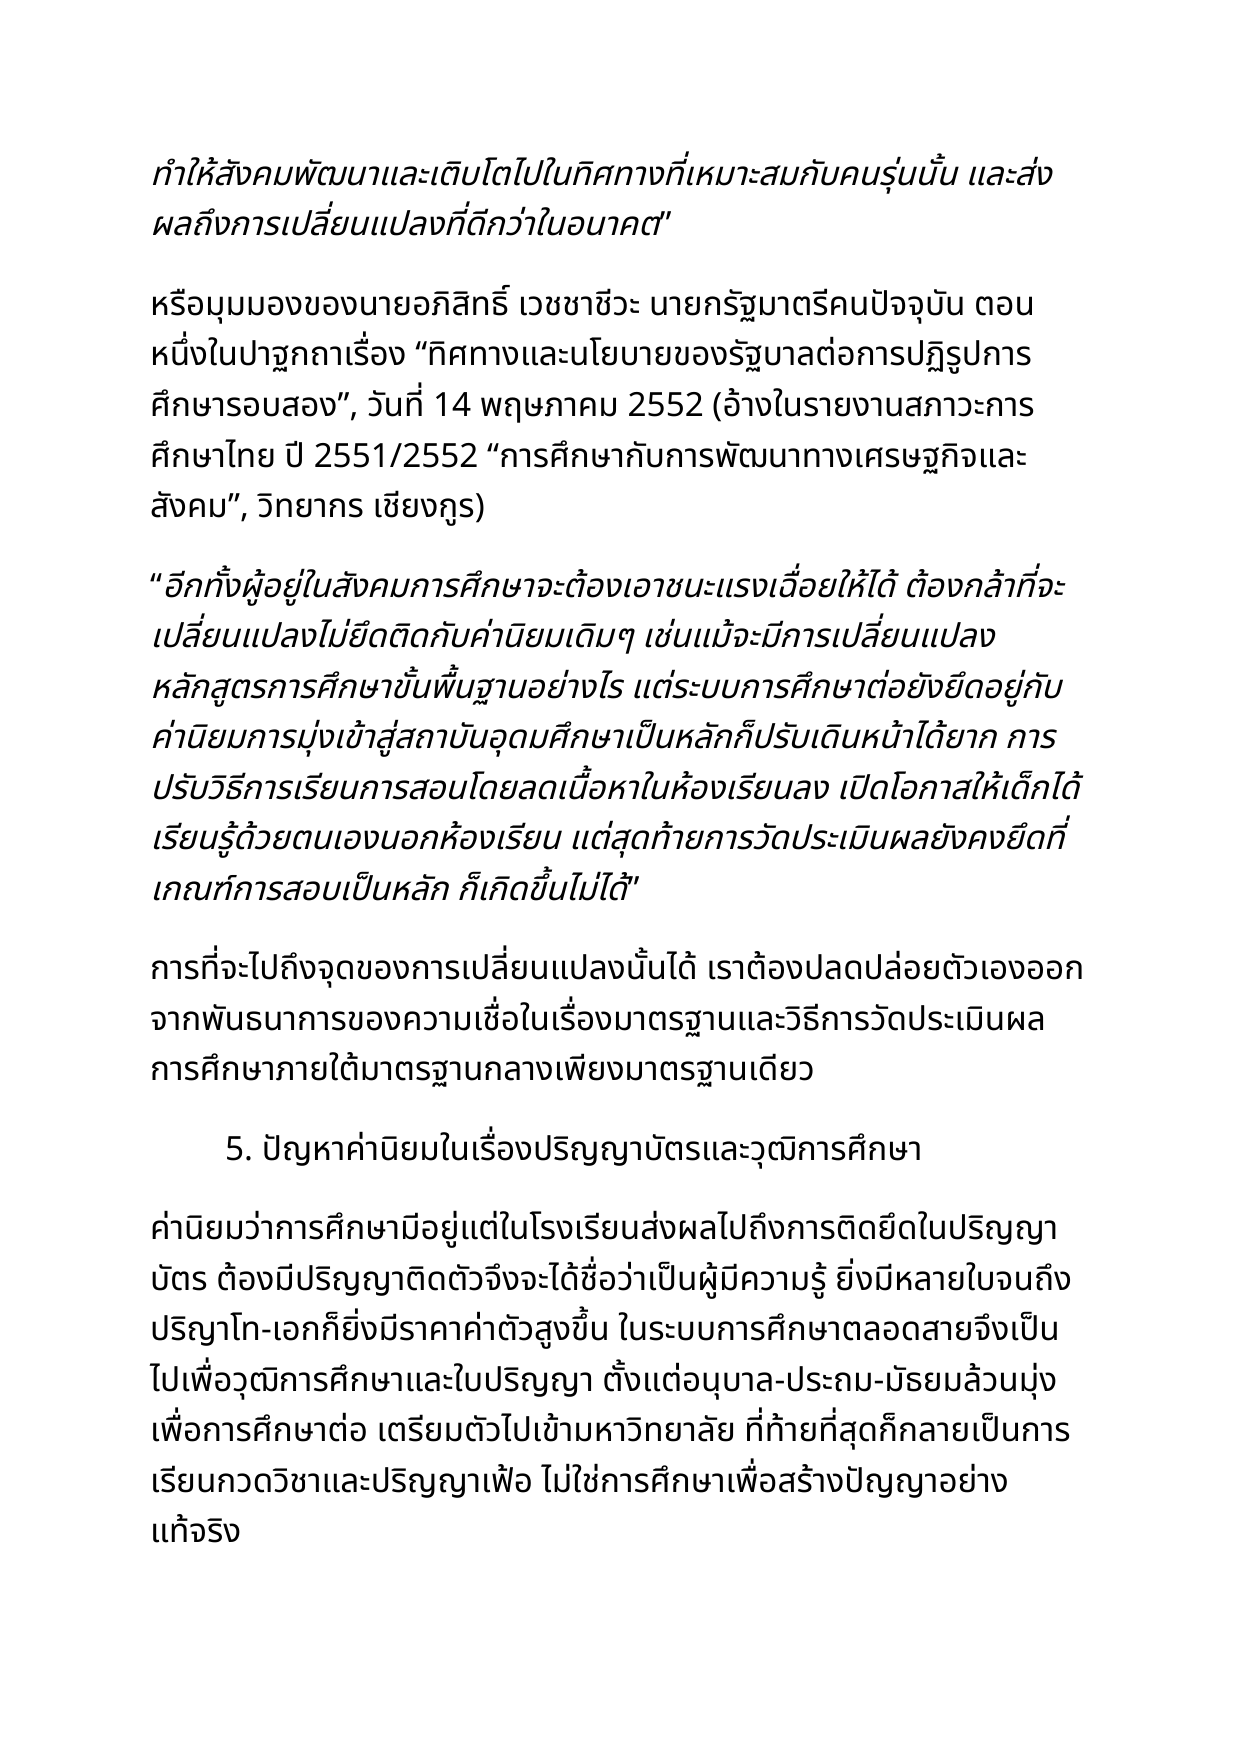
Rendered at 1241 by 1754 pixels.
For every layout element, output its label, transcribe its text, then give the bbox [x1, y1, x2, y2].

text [150, 150, 1090, 251]
text หรือมุมมองของนายอภิสิทธิ์ เวชชาชีวะ นายกรัฐมาตรีคนปัจจุบัน ตอนหนึ่งในปาฐกถาเรื่อง “ทิศทางและนโยบายของรัฐบาลต่อการปฏิรูปการศึกษารอบสอง”, วันที่ 14 พฤษภาคม 2552 (อ้างในรายงานสภาวะการศึกษาไทย ปี 2551/2552 “การศึกษากับการพัฒนาทางเศรษฐกิจและสังคม”, วิทยากร เชียงกูร) [150, 280, 1090, 533]
text “อีกทั้งผู้อยู่ในสังคมการศึกษาจะต้องเอาชนะแรงเฉื่อยให้ได้ ต้องกล้าที่จะเปลี่ยนแปลงไม่ยึดติดกับค่านิยมเดิมๆ เช่นแม้จะมีการเปลี่ยนแปลงหลักสูตรการศึกษาขั้นพื้นฐานอย่างไร แต่ระบบการศึกษาต่อยังยึดอยู่กับค่านิยมการมุ่งเข้าสู่สถาบันอุดมศึกษาเป็นหลักก็ปรับเดินหน้าได้ยาก การปรับวิธีการเรียนการสอนโดยลดเนื้อหาในห้องเรียนลง เปิดโอกาสให้เด็กได้เรียนรู้ด้วยตนเองนอกห้องเรียน แต่สุดท้ายการวัดประเมินผลยังคงยึดที่เกณฑ์การสอบเป็นหลัก ก็เกิดขึ้นไม่ได้” [150, 562, 1090, 915]
text ค่านิยมว่าการศึกษามีอยู่แต่ในโรงเรียนส่งผลไปถึงการติดยึดในปริญญาบัตร ต้องมีปริญญาติดตัวจึงจะได้ชื่อว่าเป็นผู้มีความรู้ ยิ่งมีหลายใบจนถึงปริญาโท-เอกก็ยิ่งมีราคาค่าตัวสูงขึ้น ในระบบการศึกษาตลอดสายจึงเป็นไปเพื่อวุฒิการศึกษาและใบปริญญา ตั้งแต่อนุบาล-ประถม-มัธยมล้วนมุ่งเพื่อการศึกษาต่อ เตรียมตัวไปเข้ามหาวิทยาลัย ที่ท้ายที่สุดก็กลายเป็นการเรียนกวดวิชาและปริญญาเฟ้อ ไม่ใช่การศึกษาเพื่อสร้างปัญญาอย่างแท้จริง [150, 1204, 1090, 1558]
text 5. ปัญหาค่านิยมในเรื่องปริญญาบัตรและวุฒิการศึกษา [150, 1124, 1090, 1175]
text การที่จะไปถึงจุดของการเปลี่ยนแปลงนั้นได้ เราต้องปลดปล่อยตัวเองออกจากพันธนาการของความเชื่อในเรื่องมาตรฐานและวิธีการวัดประเมินผลการศึกษาภายใต้มาตรฐานกลางเพียงมาตรฐานเดียว [150, 944, 1090, 1095]
